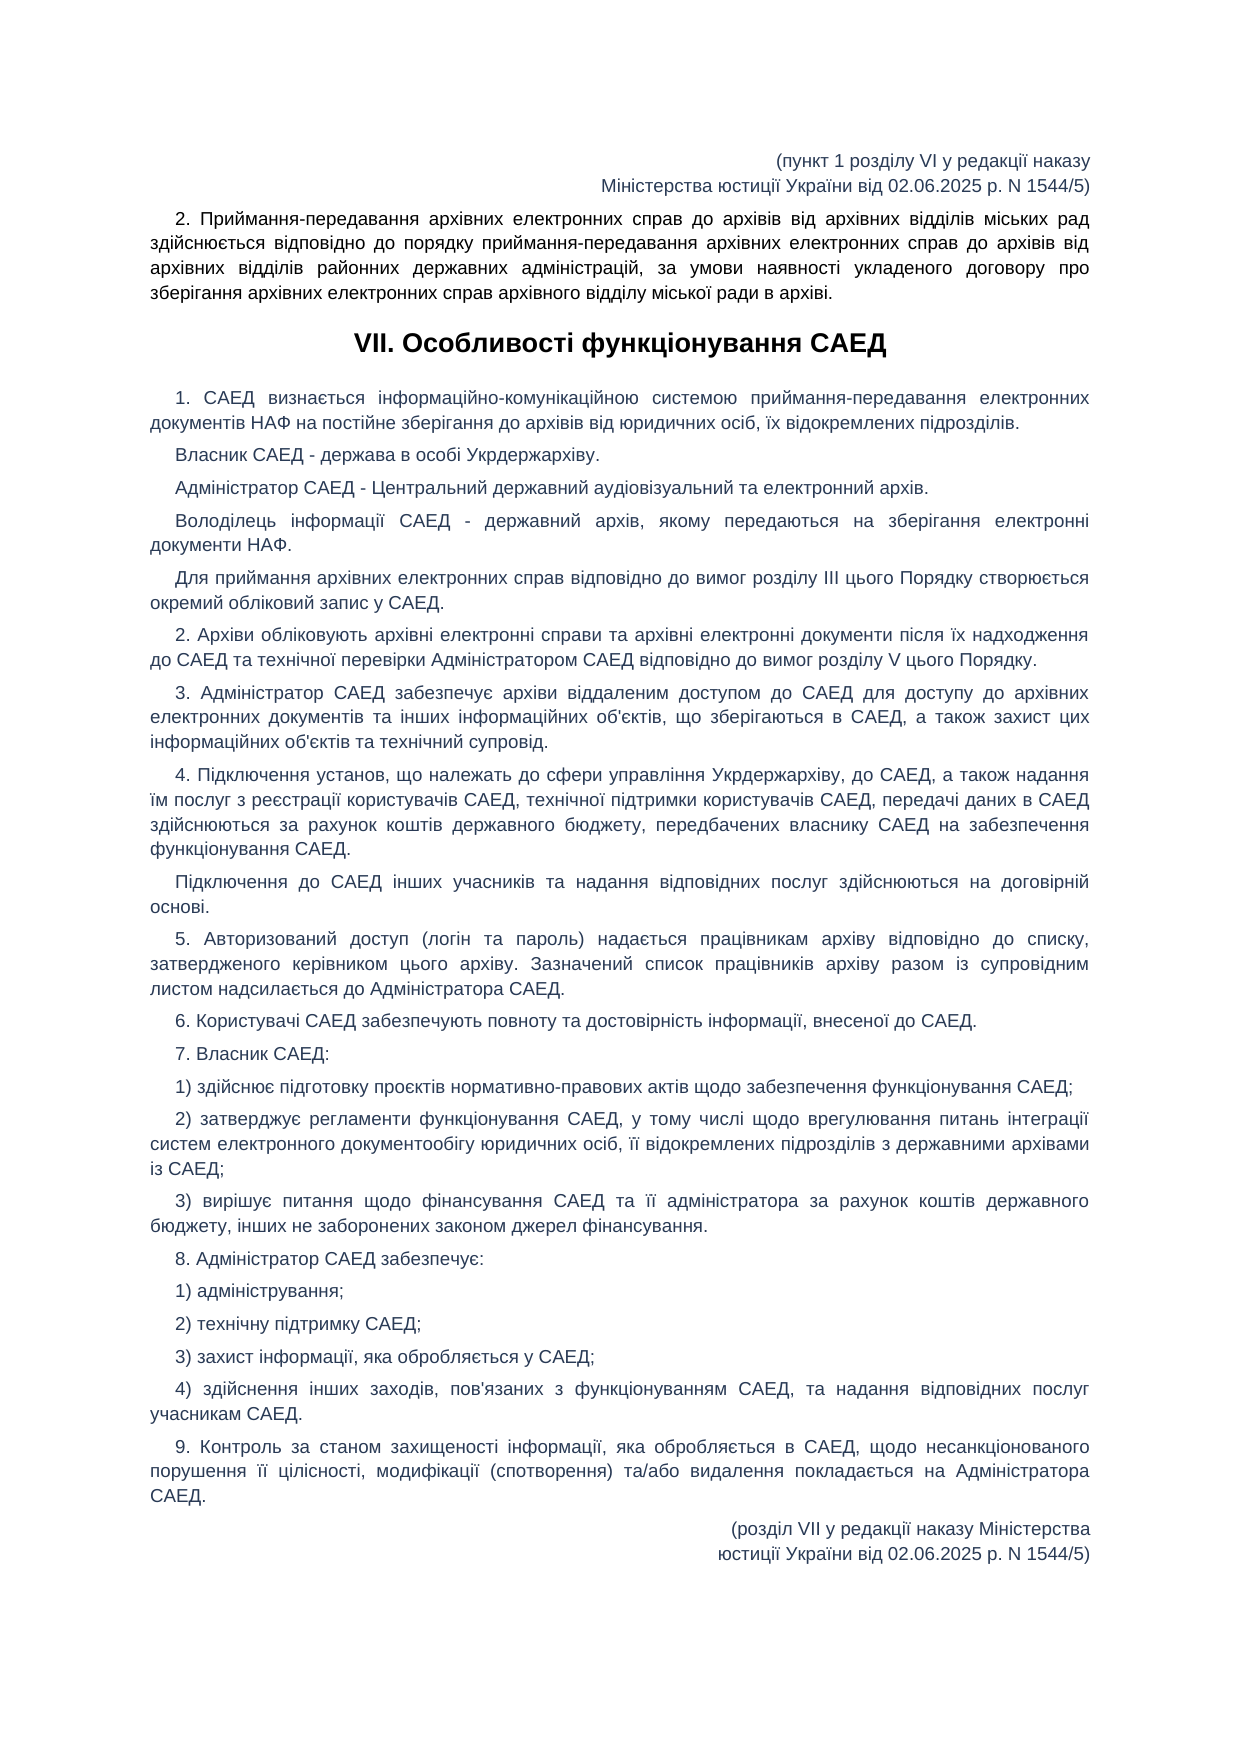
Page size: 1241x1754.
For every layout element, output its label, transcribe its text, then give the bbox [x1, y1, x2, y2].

text (пункт 1 розділу VI у редакції наказу Міністерства юстиції України від 02.06.2025 р. N 1544/5) [150, 150, 1090, 196]
text 1) адміністрування; [150, 1280, 1090, 1302]
text Адміністратор САЕД - Центральний державний аудіовізуальний та електронний архів. [150, 477, 1090, 498]
text Для приймання архівних електронних справ відповідно до вимог розділу III цього Порядку створюється окремий обліковий запис у САЕД. [150, 567, 1090, 613]
subtitle VII. Особливості функціонування САЕД [150, 327, 1090, 359]
text Володілець інформації САЕД - державний архів, якому передаються на зберігання електронні документи НАФ. [150, 509, 1090, 556]
text 3) вирішує питання щодо фінансування САЕД та її адміністратора за рахунок коштів державного бюджету, інших не заборонених законом джерел фінансування. [150, 1190, 1090, 1237]
text Підключення до САЕД інших учасників та надання відповідних послуг здійснюються на договірній основі. [150, 871, 1090, 917]
text 4) здійснення інших заходів, пов'язаних з функціонуванням САЕД, та надання відповідних послуг учасникам САЕД. [150, 1378, 1090, 1424]
text 3) захист інформації, яка обробляється у САЕД; [150, 1346, 1090, 1367]
text 2) затверджує регламенти функціонування САЕД, у тому числі щодо врегулювання питань інтеграції систем електронного документообігу юридичних осіб, її відокремлених підрозділів з державними архівами із САЕД; [150, 1108, 1090, 1179]
text (розділ VII у редакції наказу Міністерства юстиції України від 02.06.2025 р. N 1544/5) [150, 1518, 1090, 1564]
text 1. САЕД визнається інформаційно-комунікаційною системою приймання-передавання електронних документів НАФ на постійне зберігання до архівів від юридичних осіб, їх відокремлених підрозділів. [150, 387, 1090, 433]
text 9. Контроль за станом захищеності інформації, яка обробляється в САЕД, щодо несанкціонованого порушення її цілісності, модифікації (спотворення) та/або видалення покладається на Адміністратора САЕД. [150, 1436, 1090, 1507]
text 2) технічну підтримку САЕД; [150, 1313, 1090, 1334]
text 6. Користувачі САЕД забезпечують повноту та достовірність інформації, внесеної до САЕД. [150, 1010, 1090, 1032]
text 2. Приймання-передавання архівних електронних справ до архівів від архівних відділів міських рад здійснюється відповідно до порядку приймання-передавання архівних електронних справ до архівів від архівних відділів районних державних адміністрацій, за умови наявності укладеного договору про зберігання архівних електронних справ архівного відділу міської ради в архіві. [150, 207, 1090, 303]
text 8. Адміністратор САЕД забезпечує: [150, 1248, 1090, 1269]
text 7. Власник САЕД: [150, 1043, 1090, 1064]
text Власник САЕД - держава в особі Укрдержархіву. [150, 444, 1090, 466]
text 3. Адміністратор САЕД забезпечує архіви віддаленим доступом до САЕД для доступу до архівних електронних документів та інших інформаційних об'єктів, що зберігаються в САЕД, а також захист цих інформаційних об'єктів та технічний супровід. [150, 682, 1090, 753]
text 4. Підключення установ, що належать до сфери управління Укрдержархіву, до САЕД, а також надання їм послуг з реєстрації користувачів САЕД, технічної підтримки користувачів САЕД, передачі даних в САЕД здійснюються за рахунок коштів державного бюджету, передбачених власнику САЕД на забезпечення функціонування САЕД. [150, 764, 1090, 860]
text 5. Авторизований доступ (логін та пароль) надається працівникам архіву відповідно до списку, затвердженого керівником цього архіву. Зазначений список працівників архіву разом із супровідним листом надсилається до Адміністратора САЕД. [150, 928, 1090, 999]
text 2. Архіви обліковують архівні електронні справи та архівні електронні документи після їх надходження до САЕД та технічної перевірки Адміністратором САЕД відповідно до вимог розділу V цього Порядку. [150, 624, 1090, 671]
text 1) здійснює підготовку проєктів нормативно-правових актів щодо забезпечення функціонування САЕД; [150, 1076, 1090, 1097]
